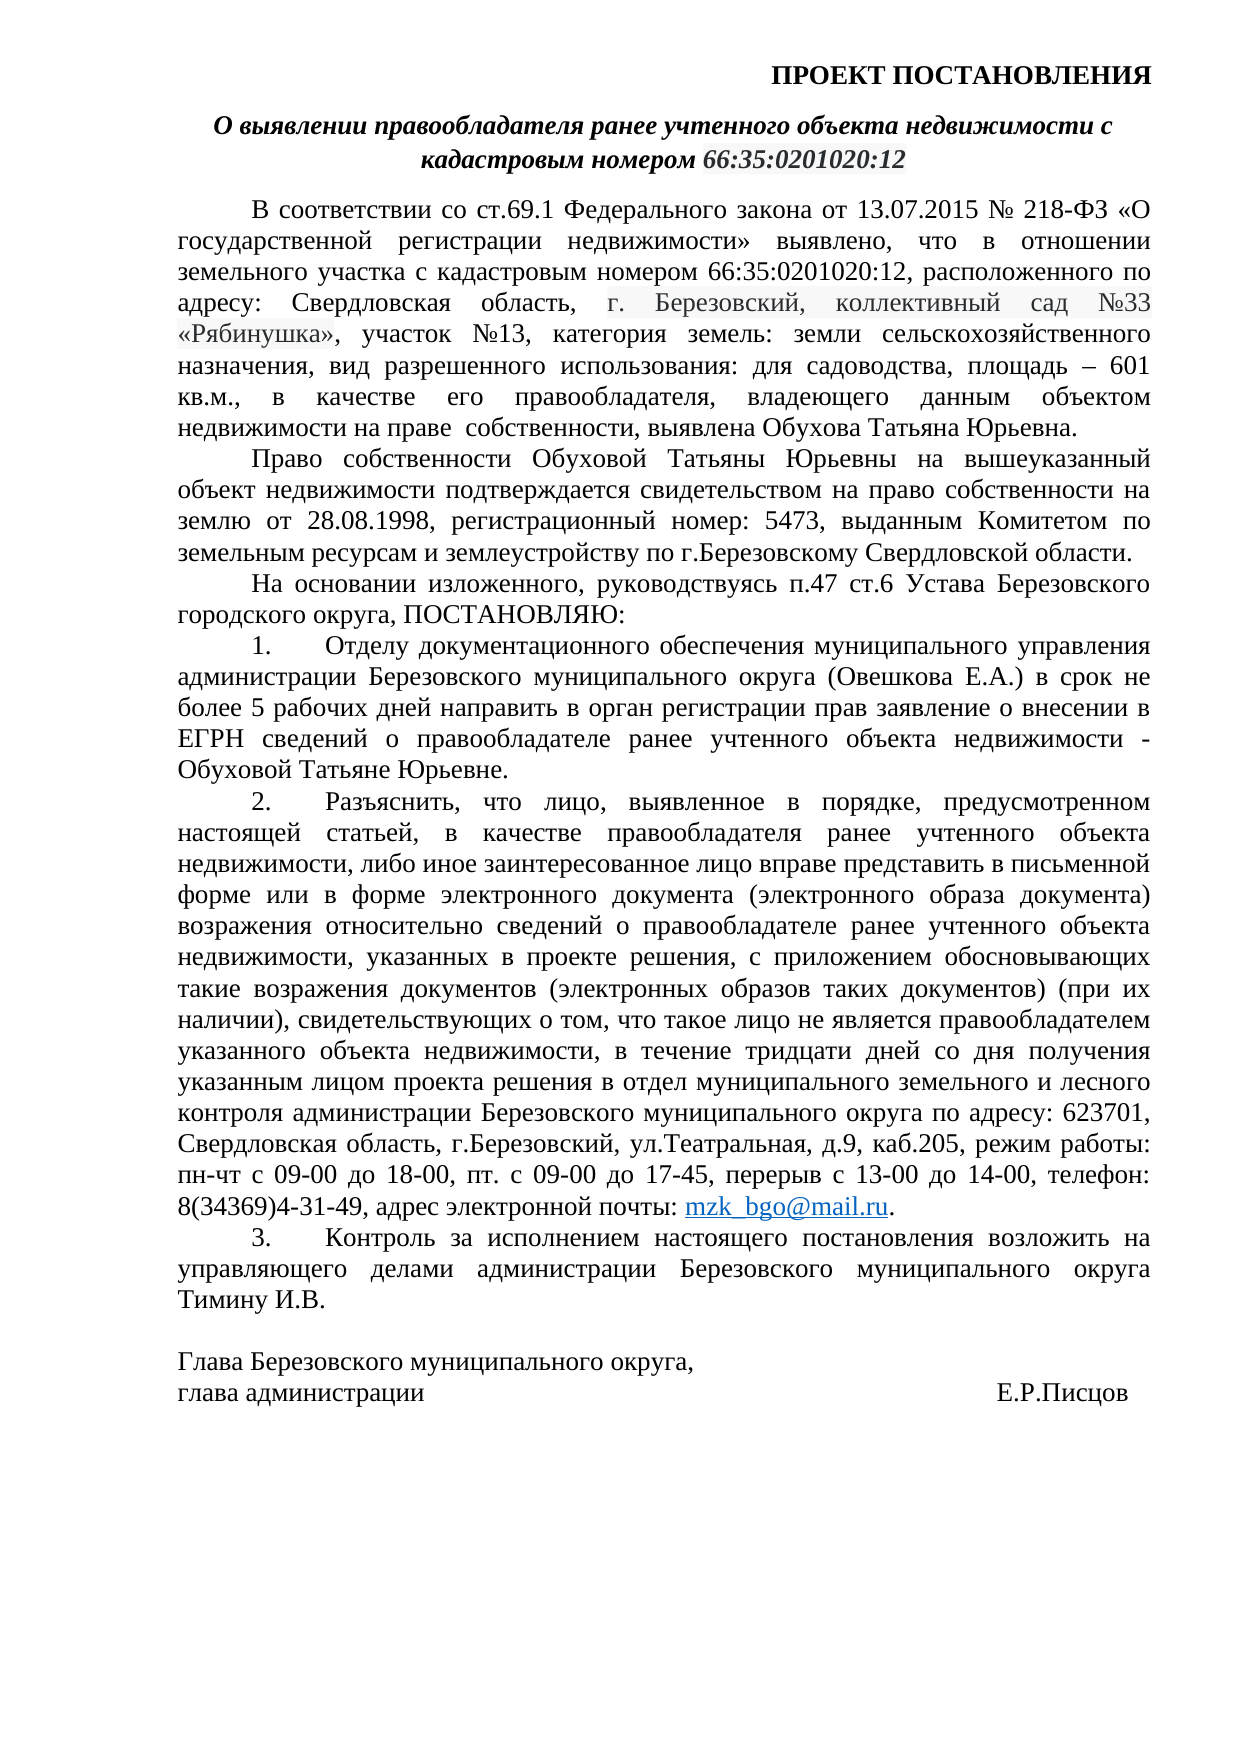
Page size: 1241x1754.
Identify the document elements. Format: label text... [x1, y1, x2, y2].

list Отделу документационного обеспечения муниципального управления администрации Березовского муниципального округа (Овешкова Е.А.) в срок не более 5 рабочих дней направить в орган регистрации прав заявление о внесении в ЕГРН сведений о правообладателе ранее учтенного объекта недвижимости - Обуховой Татьяне Юрьевне. [177, 629, 1152, 785]
list Контроль за исполнением настоящего постановления возложить на управляющего делами администрации Березовского муниципального округа Тимину И.В. [177, 1221, 1152, 1314]
text Глава Березовского муниципального округа, [177, 1345, 1152, 1377]
text В соответствии со ст.69.1 Федерального закона от 13.07.2015 № 218-ФЗ «О государственной регистрации недвижимости» выявлено, что в отношении земельного участка с кадастровым номером 66:35:0201020:12, расположенного по адресу: Свердловская область, г. Березовский, коллективный сад №33 «Рябинушка», участок №13, категория земель: земли сельскохозяйственного назначения, вид разрешенного использования: для садоводства, площадь – 601 кв.м., в качестве его правообладателя, владеющего данным объектом недвижимости на праве собственности, выявлена Обухова Татьяна Юрьевна. [177, 193, 1152, 442]
text На основании изложенного, руководствуясь п.47 ст.6 Устава Березовского городского округа, ПОСТАНОВЛЯЮ: [177, 567, 1152, 629]
text ПРОЕКТ ПОСТАНОВЛЕНИЯ [177, 59, 1152, 90]
text Право собственности Обуховой Татьяны Юрьевны на вышеуказанный объект недвижимости подтверждается свидетельством на право собственности на землю от 28.08.1998, регистрационный номер: 5473, выданным Комитетом по земельным ресурсам и землеустройству по г.Березовскому Свердловской области. [177, 442, 1152, 567]
text О выявлении правообладателя ранее учтенного объекта недвижимости с кадастровым номером 66:35:0201020:12 [177, 109, 1152, 174]
list Разъяснить, что лицо, выявленное в порядке, предусмотренном настоящей статьей, в качестве правообладателя ранее учтенного объекта недвижимости, либо иное заинтересованное лицо вправе представить в письменной форме или в форме электронного документа (электронного образа документа) возражения относительно сведений о правообладателе ранее учтенного объекта недвижимости, указанных в проекте решения, с приложением обосновывающих такие возражения документов (электронных образов таких документов) (при их наличии), свидетельствующих о том, что такое лицо не является правообладателем указанного объекта недвижимости, в течение тридцати дней со дня получения указанным лицом проекта решения в отдел муниципального земельного и лесного контроля администрации Березовского муниципального округа по адресу: 623701, Свердловская область, г.Березовский, ул.Театральная, д.9, каб.205, режим работы: пн-чт с 09-00 до 18-00, пт. с 09-00 до 17-45, перерыв с 13-00 до 14-00, телефон: 8(34369)4-31-49, адрес электронной почты: mzk_bgo@mail.ru. [177, 785, 1152, 1221]
text глава администрации Е.Р.Писцов [177, 1377, 1152, 1408]
